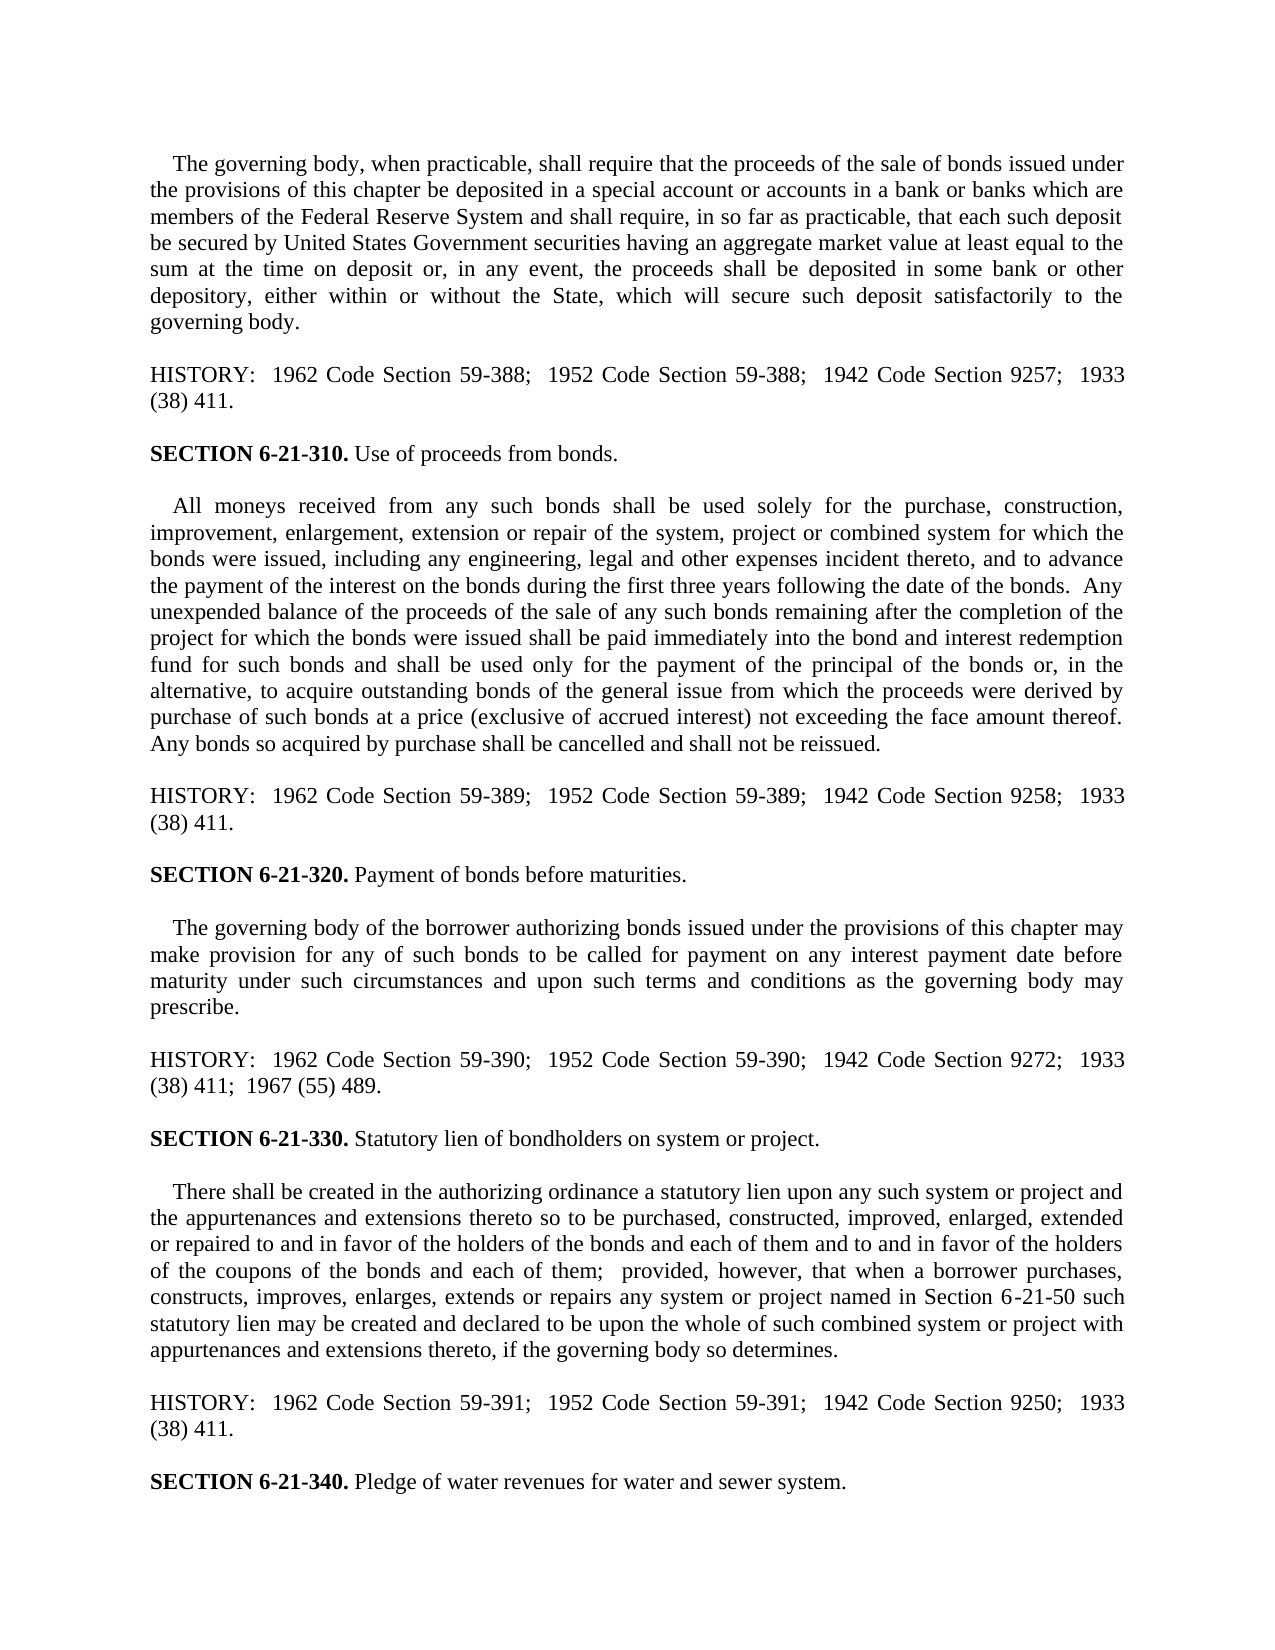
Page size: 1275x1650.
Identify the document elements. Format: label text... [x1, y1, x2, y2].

text SECTION 6-21-310. Use of proceeds from bonds. [150, 440, 1125, 466]
text SECTION 6-21-330. Statutory lien of bondholders on system or project. [150, 1125, 1125, 1151]
text HISTORY: 1962 Code Section 59-391; 1952 Code Section 59-391; 1942 Code Section 9250; 1933 (38) 411. [150, 1389, 1125, 1441]
text There shall be created in the authorizing ordinance a statutory lien upon any such system or project and the appurtenances and extensions thereto so to be purchased, constructed, improved, enlarged, extended or repaired to and in favor of the holders of the bonds and each of them and to and in favor of the holders of the coupons of the bonds and each of them; provided, however, that when a borrower purchases, constructs, improves, enlarges, extends or repairs any system or project named in Section 6-21-50 such statutory lien may be created and declared to be upon the whole of such combined system or project with appurtenances and extensions thereto, if the governing body so determines. [150, 1178, 1125, 1362]
text HISTORY: 1962 Code Section 59-390; 1952 Code Section 59-390; 1942 Code Section 9272; 1933 (38) 411; 1967 (55) 489. [150, 1046, 1125, 1099]
text HISTORY: 1962 Code Section 59-388; 1952 Code Section 59-388; 1942 Code Section 9257; 1933 (38) 411. [150, 361, 1125, 413]
text All moneys received from any such bonds shall be used solely for the purchase, construction, improvement, enlargement, extension or repair of the system, project or combined system for which the bonds were issued, including any engineering, legal and other expenses incident thereto, and to advance the payment of the interest on the bonds during the first three years following the date of the bonds. Any unexpended balance of the proceeds of the sale of any such bonds remaining after the completion of the project for which the bonds were issued shall be paid immediately into the bond and interest redemption fund for such bonds and shall be used only for the payment of the principal of the bonds or, in the alternative, to acquire outstanding bonds of the general issue from which the proceeds were derived by purchase of such bonds at a price (exclusive of accrued interest) not exceeding the face amount thereof. Any bonds so acquired by purchase shall be cancelled and shall not be reissued. [150, 493, 1125, 756]
text The governing body of the borrower authorizing bonds issued under the provisions of this chapter may make provision for any of such bonds to be called for payment on any interest payment date before maturity under such circumstances and upon such terms and conditions as the governing body may prescribe. [150, 914, 1125, 1020]
text SECTION 6-21-320. Payment of bonds before maturities. [150, 862, 1125, 888]
text SECTION 6-21-340. Pledge of water revenues for water and sewer system. [150, 1468, 1125, 1494]
text HISTORY: 1962 Code Section 59-389; 1952 Code Section 59-389; 1942 Code Section 9258; 1933 (38) 411. [150, 782, 1125, 835]
text The governing body, when practicable, shall require that the proceeds of the sale of bonds issued under the provisions of this chapter be deposited in a special account or accounts in a bank or banks which are members of the Federal Reserve System and shall require, in so far as practicable, that each such deposit be secured by United States Government securities having an aggregate market value at least equal to the sum at the time on deposit or, in any event, the proceeds shall be deposited in some bank or other depository, either within or without the State, which will secure such deposit satisfactorily to the governing body. [150, 150, 1125, 334]
